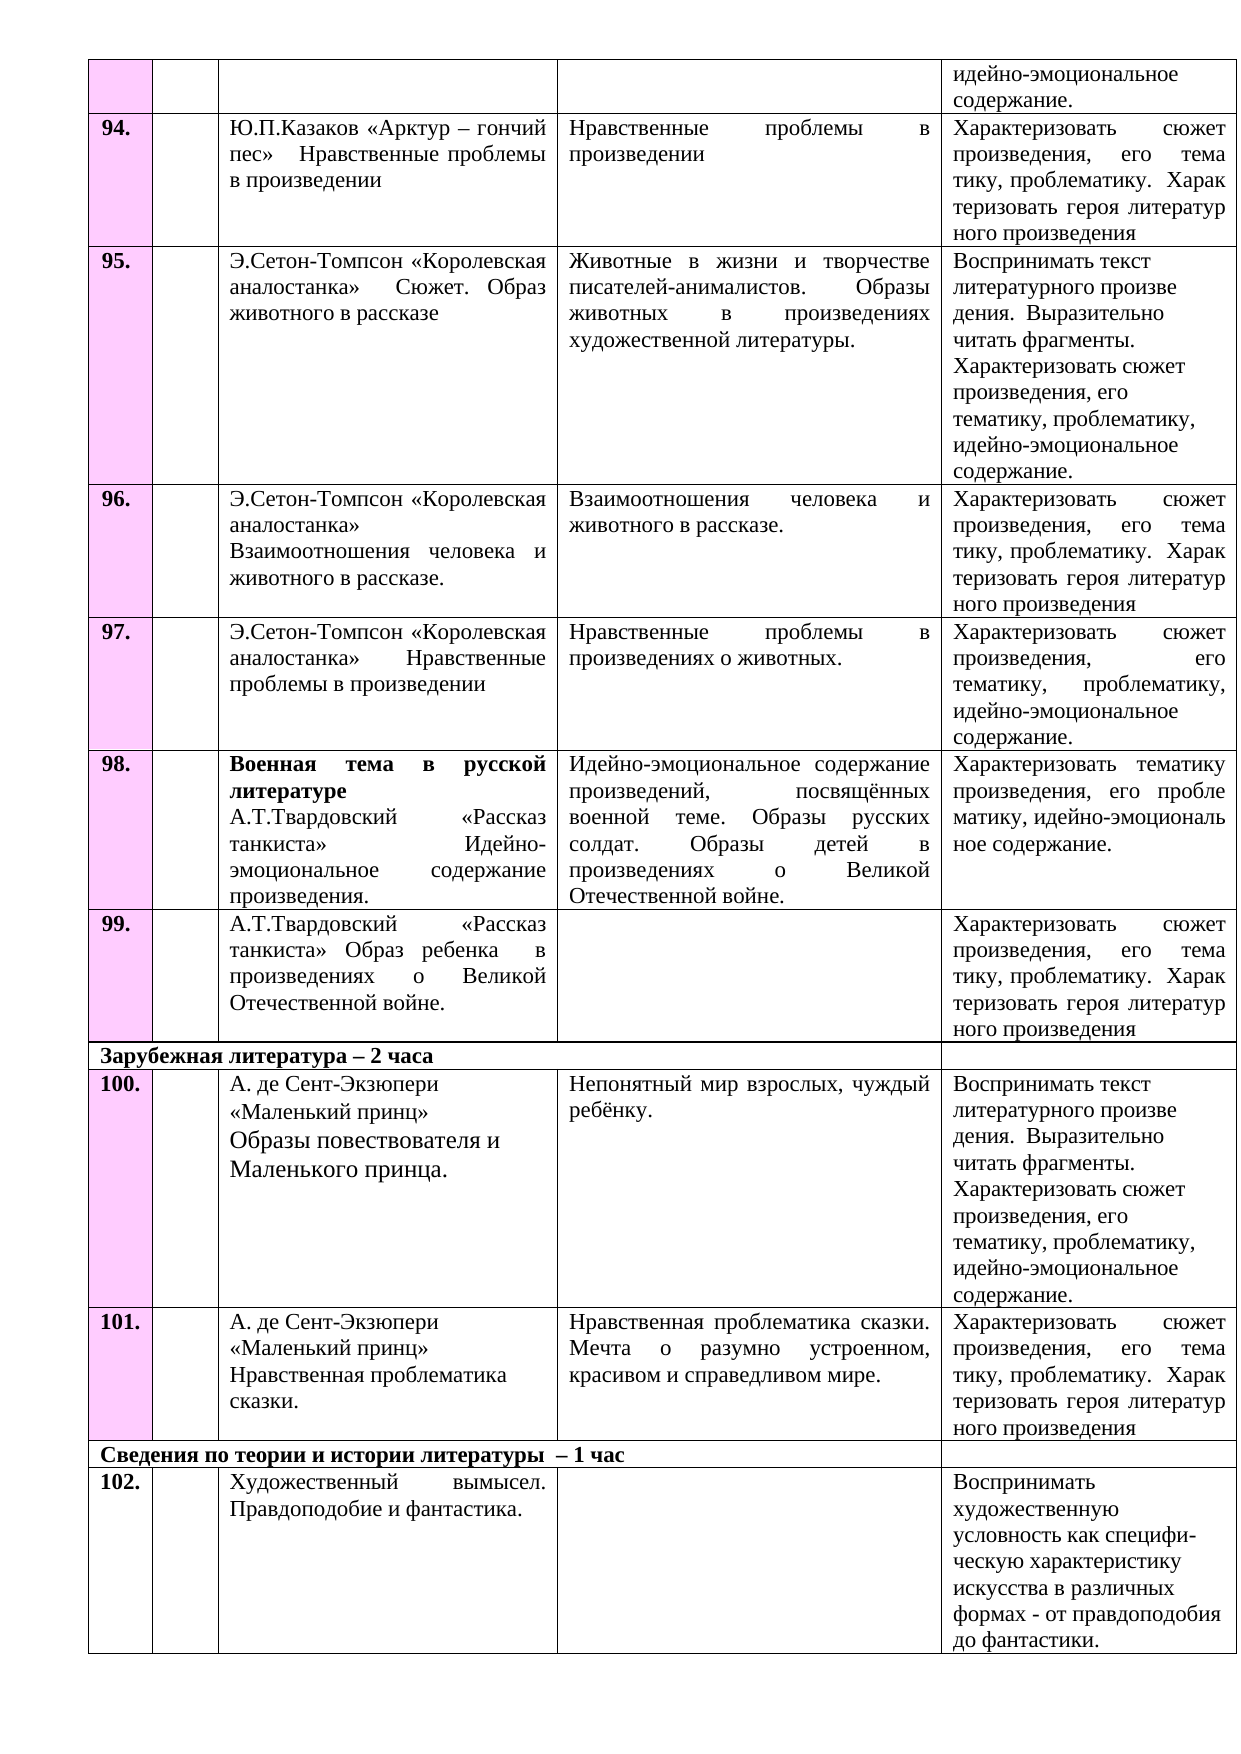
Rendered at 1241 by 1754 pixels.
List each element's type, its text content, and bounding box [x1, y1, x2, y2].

table_cell [89, 1308, 152, 1440]
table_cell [558, 60, 941, 113]
table_cell [942, 1043, 1236, 1069]
table_cell А. де Сент-Экзюпери «Маленький принц» Образы повествователя и Маленького принца. [219, 1070, 557, 1307]
table_cell [89, 1070, 152, 1307]
table_cell [153, 910, 218, 1041]
table_cell Воспринимать художественную условность как специфическую характеристику искусства в различных формах - от правдоподобия до фантастики. [942, 1468, 1236, 1653]
table_cell [89, 751, 152, 909]
table_cell [153, 485, 218, 617]
table_cell [153, 751, 218, 909]
table_cell Идейно-эмоциональное содержание произведений, посвящённых военной теме. Образы русских солдат. Образы детей в произведениях о Великой Отечественной войне. [558, 751, 941, 909]
table_cell [153, 1468, 218, 1653]
table_cell [942, 1441, 1236, 1467]
table_cell [89, 910, 152, 1041]
table_cell Характеризовать сюжет произведения, его тема тику, проблематику. Харак теризовать героя литератур ного произведения [942, 1308, 1236, 1440]
table_cell [153, 1308, 218, 1440]
table_cell Э.Сетон-Томпсон «Королевская аналостанка» Нравственные проблемы в произведении [219, 618, 557, 749]
table_cell А.Т.Твардовский «Рассказ танкиста» Образ ребенка в произведениях о Великой Отечественной войне. [219, 910, 557, 1041]
table_cell Характеризовать сюжет произведения, его тема тику, проблематику. Харак теризовать героя литератур ного произведения [942, 910, 1236, 1041]
table_cell [89, 247, 152, 484]
table_cell [89, 114, 152, 246]
table_cell Художественный вымысел. Правдоподобие и фантастика. [219, 1468, 557, 1653]
table_cell [153, 618, 218, 749]
table_cell [89, 60, 152, 113]
table_cell [89, 485, 152, 617]
table_cell Характеризовать сюжет произведения, его тема тику, проблематику. Харак теризовать героя литератур ного произведения [942, 485, 1236, 617]
table_cell Нравственные проблемы в произведениях о животных. [558, 618, 941, 749]
table_cell Ю.П.Казаков «Арктур – гончий пес» Нравственные проблемы в произведении [219, 114, 557, 246]
table_cell Характеризовать сюжет произведения, его тема тику, проблематику. Харак теризовать героя литератур ного произведения [942, 114, 1236, 246]
table_cell Военная тема в русской литературе А.Т.Твардовский «Рассказ танкиста» Идейно-эмоциональное содержание произведения. [219, 751, 557, 909]
table_cell Э.Сетон-Томпсон «Королевская аналостанка» Взаимоотношения человека и животного в рассказе. [219, 485, 557, 617]
table_cell [153, 247, 218, 484]
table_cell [942, 60, 1236, 113]
table_cell Взаимоотношения человека и животного в рассказе. [558, 485, 941, 617]
table_cell [153, 114, 218, 246]
table_cell Непонятный мир взрослых, чуждый ребёнку. [558, 1070, 941, 1307]
table_cell А. де Сент-Экзюпери «Маленький принц» Нравственная проблематика сказки. [219, 1308, 557, 1440]
table_cell Зарубежная литература – 2 часа [89, 1043, 941, 1069]
table_cell [558, 910, 941, 1041]
table_cell [153, 1070, 218, 1307]
table_cell [558, 1468, 941, 1653]
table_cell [219, 60, 557, 113]
table_cell Характеризовать сюжет произведения, его тематику, проблематику, идейно-эмоциональное содержание. [942, 618, 1236, 749]
table_cell Нравственная проблематика сказки. Мечта о разумно устроенном, красивом и справедливом мире. [558, 1308, 941, 1440]
table_cell Животные в жизни и творчестве писателей-анималистов. Образы животных в произведениях художественной литературы. [558, 247, 941, 484]
table_cell Нравственные проблемы в произведении [558, 114, 941, 246]
table_cell [89, 1468, 152, 1653]
table_cell Характеризовать тематику произведения, его пробле матику, идейно-эмоциональ ное содержание. [942, 751, 1236, 909]
table_cell [153, 60, 218, 113]
table_cell Э.Сетон-Томпсон «Королевская аналостанка» Сюжет. Образ животного в рассказе [219, 247, 557, 484]
table_cell Сведения по теории и истории литературы – 1 час [89, 1441, 941, 1467]
table_cell [89, 618, 152, 749]
